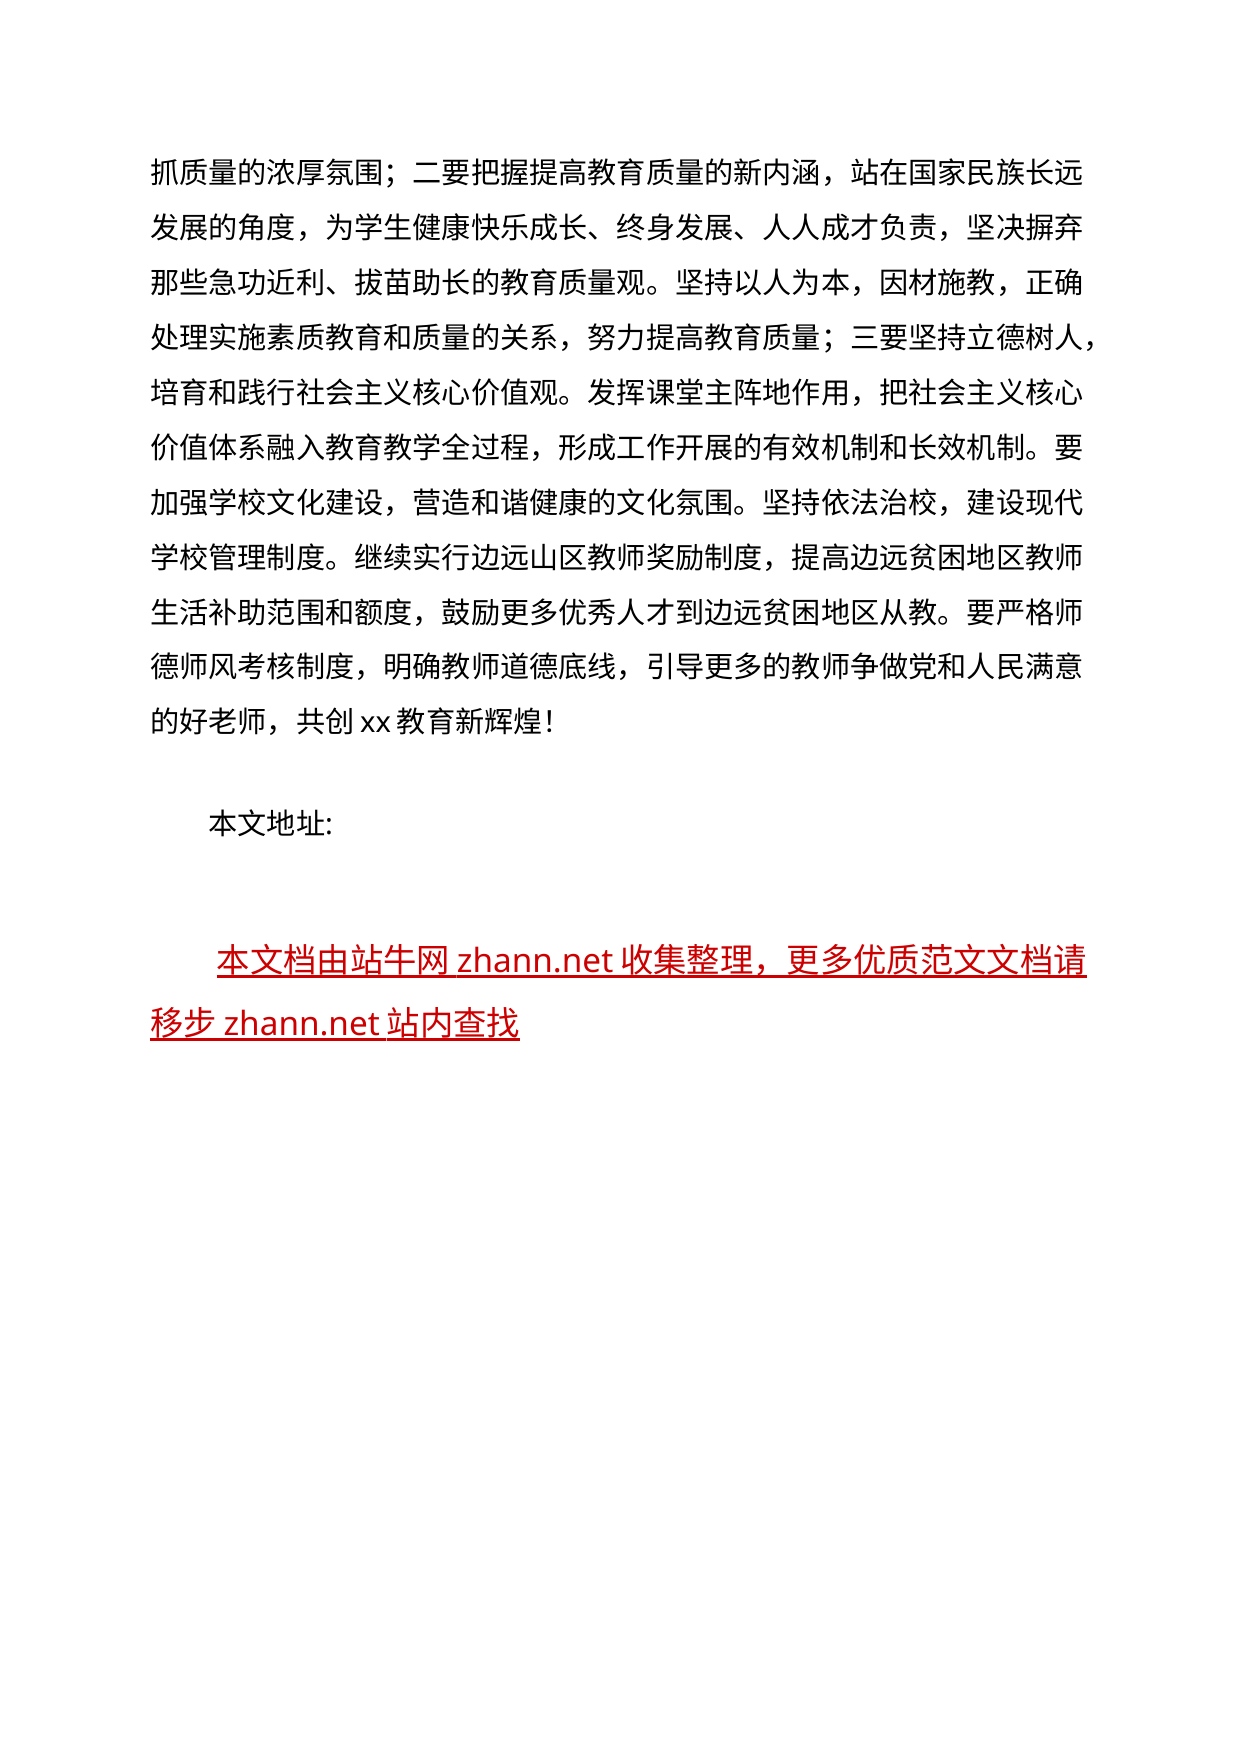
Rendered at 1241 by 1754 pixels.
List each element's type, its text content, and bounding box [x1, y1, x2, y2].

text 本文档由站牛网zhann.net收集整理，更多优质范文文档请移步zhann.net站内查找 [150, 934, 1090, 1045]
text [150, 150, 1090, 741]
text 本文地址: [150, 801, 1090, 843]
